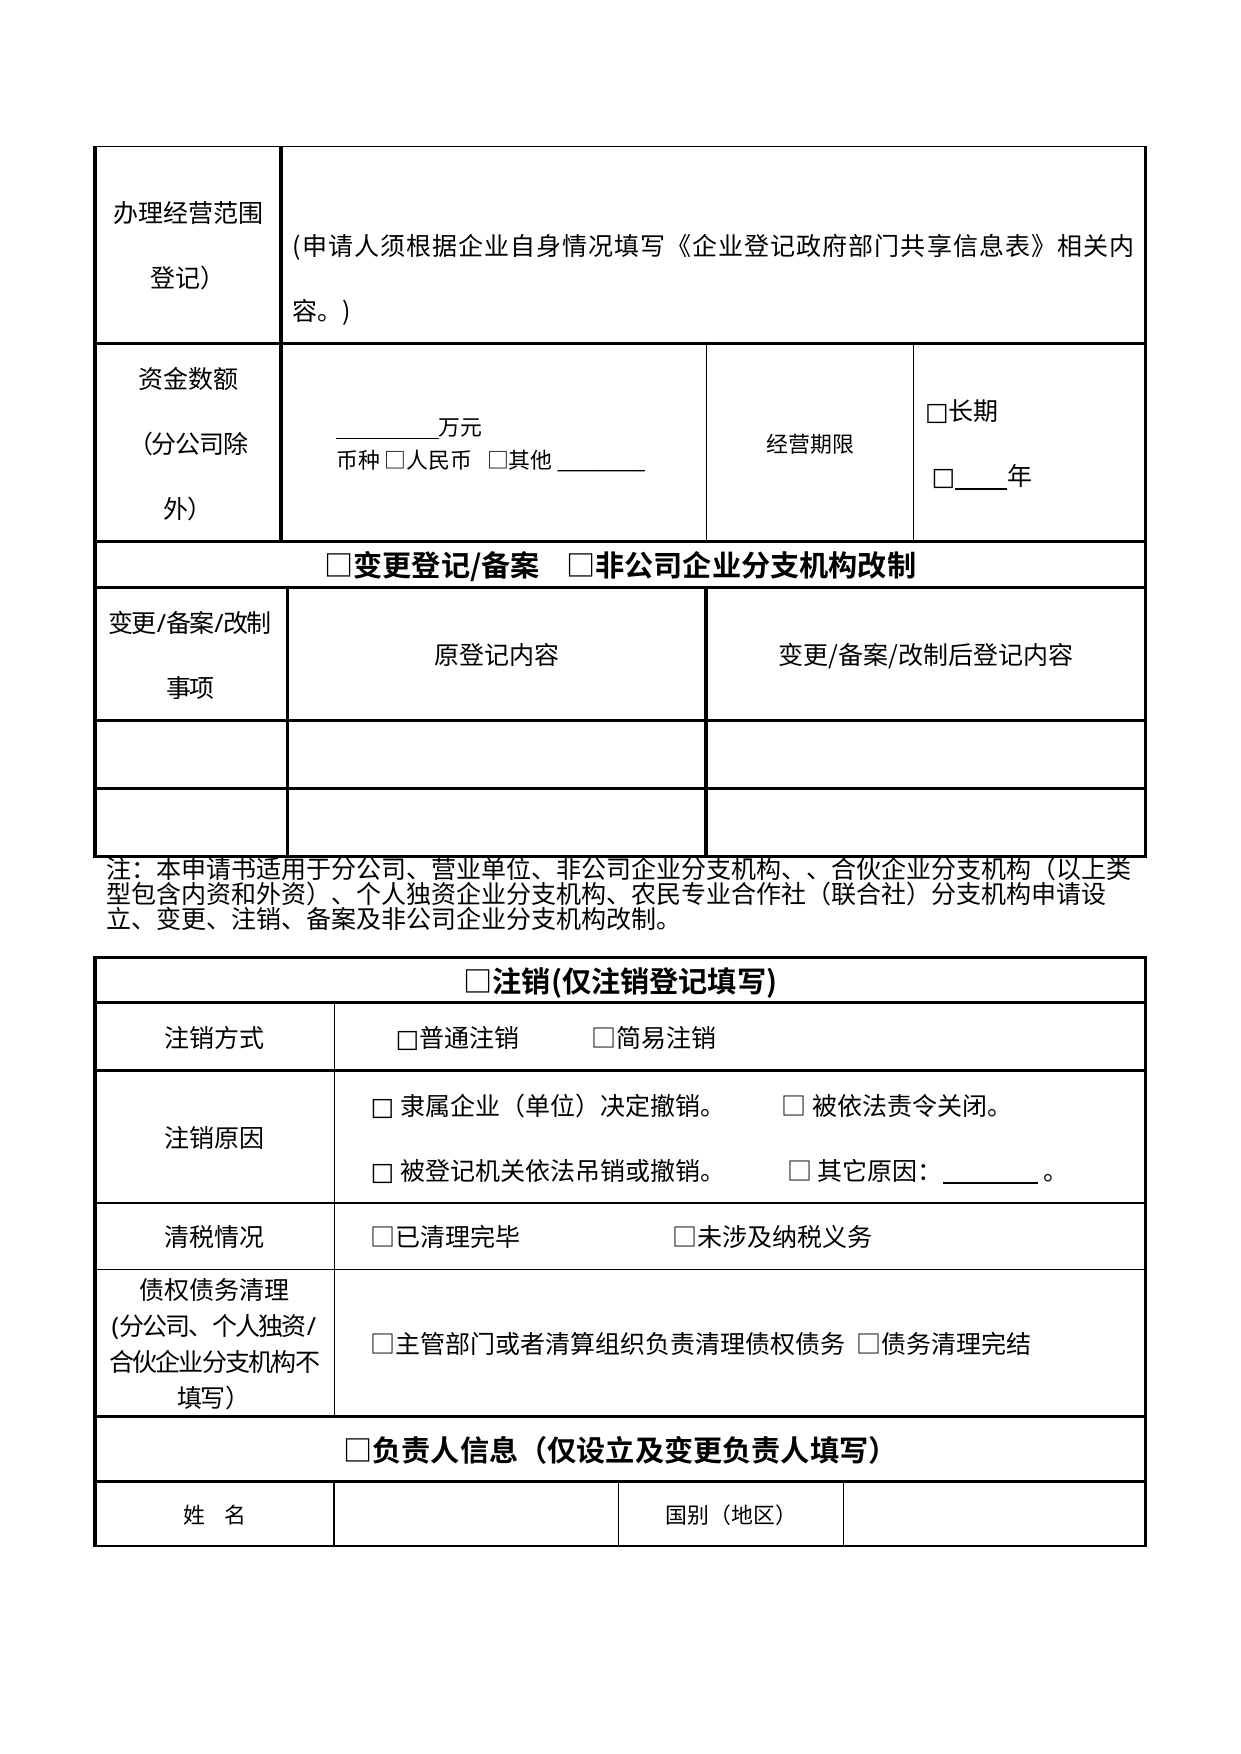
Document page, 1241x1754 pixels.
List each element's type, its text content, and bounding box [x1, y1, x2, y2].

table_cell 清税情况 [97, 1204, 334, 1268]
table_cell 万元 币种 □人民币 □其他 _________ [283, 345, 706, 540]
table_cell □负责人信息（仅设立及变更负责人填写） [97, 1418, 1144, 1480]
table_cell [97, 790, 286, 855]
table_cell [335, 1483, 618, 1545]
table_cell □主管部门或者清算组织负责清理债权债务 □债务清理完结 [335, 1270, 1144, 1415]
table_cell □已清理完毕 □未涉及纳税义务 [335, 1204, 1144, 1268]
table_cell 原登记内容 [289, 589, 704, 719]
table_cell 变更/备案/改制事项 [97, 589, 286, 719]
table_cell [97, 147, 279, 342]
table_cell □长期 □ 年 [914, 345, 1144, 540]
table_cell 经营期限 [707, 345, 913, 540]
table_cell [97, 722, 286, 787]
table_cell 注销原因 [97, 1072, 334, 1202]
table_cell 国别（地区） [619, 1483, 843, 1545]
table_cell 注销方式 [97, 1004, 334, 1069]
table_cell □注销(仅注销登记填写) [97, 959, 1144, 1001]
table_cell 债权债务清理 (分公司、个人独资/合伙企业分支机构不填写） [97, 1270, 334, 1415]
table_cell □普通注销 □简易注销 [335, 1004, 1144, 1069]
table_cell [708, 790, 1144, 855]
table_cell 注：本申请书适用于分公司、营业单位、非公司企业分支机构、、合伙企业分支机构（以上类型包含内资和外资）、个人独资企业分支机构、农民专业合作社（联合社）分支机构申请设立、变更、注销、备案及非公司企业分支机构改制。 [95, 858, 1145, 956]
table_cell [289, 722, 704, 787]
table_cell 姓 名 [97, 1483, 333, 1545]
table_cell [708, 722, 1144, 787]
table_cell □变更登记/备案 □非公司企业分支机构改制 [97, 543, 1144, 586]
table_cell 变更/备案/改制后登记内容 [708, 589, 1144, 719]
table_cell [283, 147, 1144, 342]
table_cell □ 隶属企业（单位）决定撤销。 □ 被依法责令关闭。 □ 被登记机关依法吊销或撤销。 □ 其它原因： 。 [335, 1072, 1144, 1202]
table_cell [289, 790, 704, 855]
table_cell 资金数额 （分公司除外） [97, 345, 279, 540]
table_cell [844, 1483, 1144, 1545]
